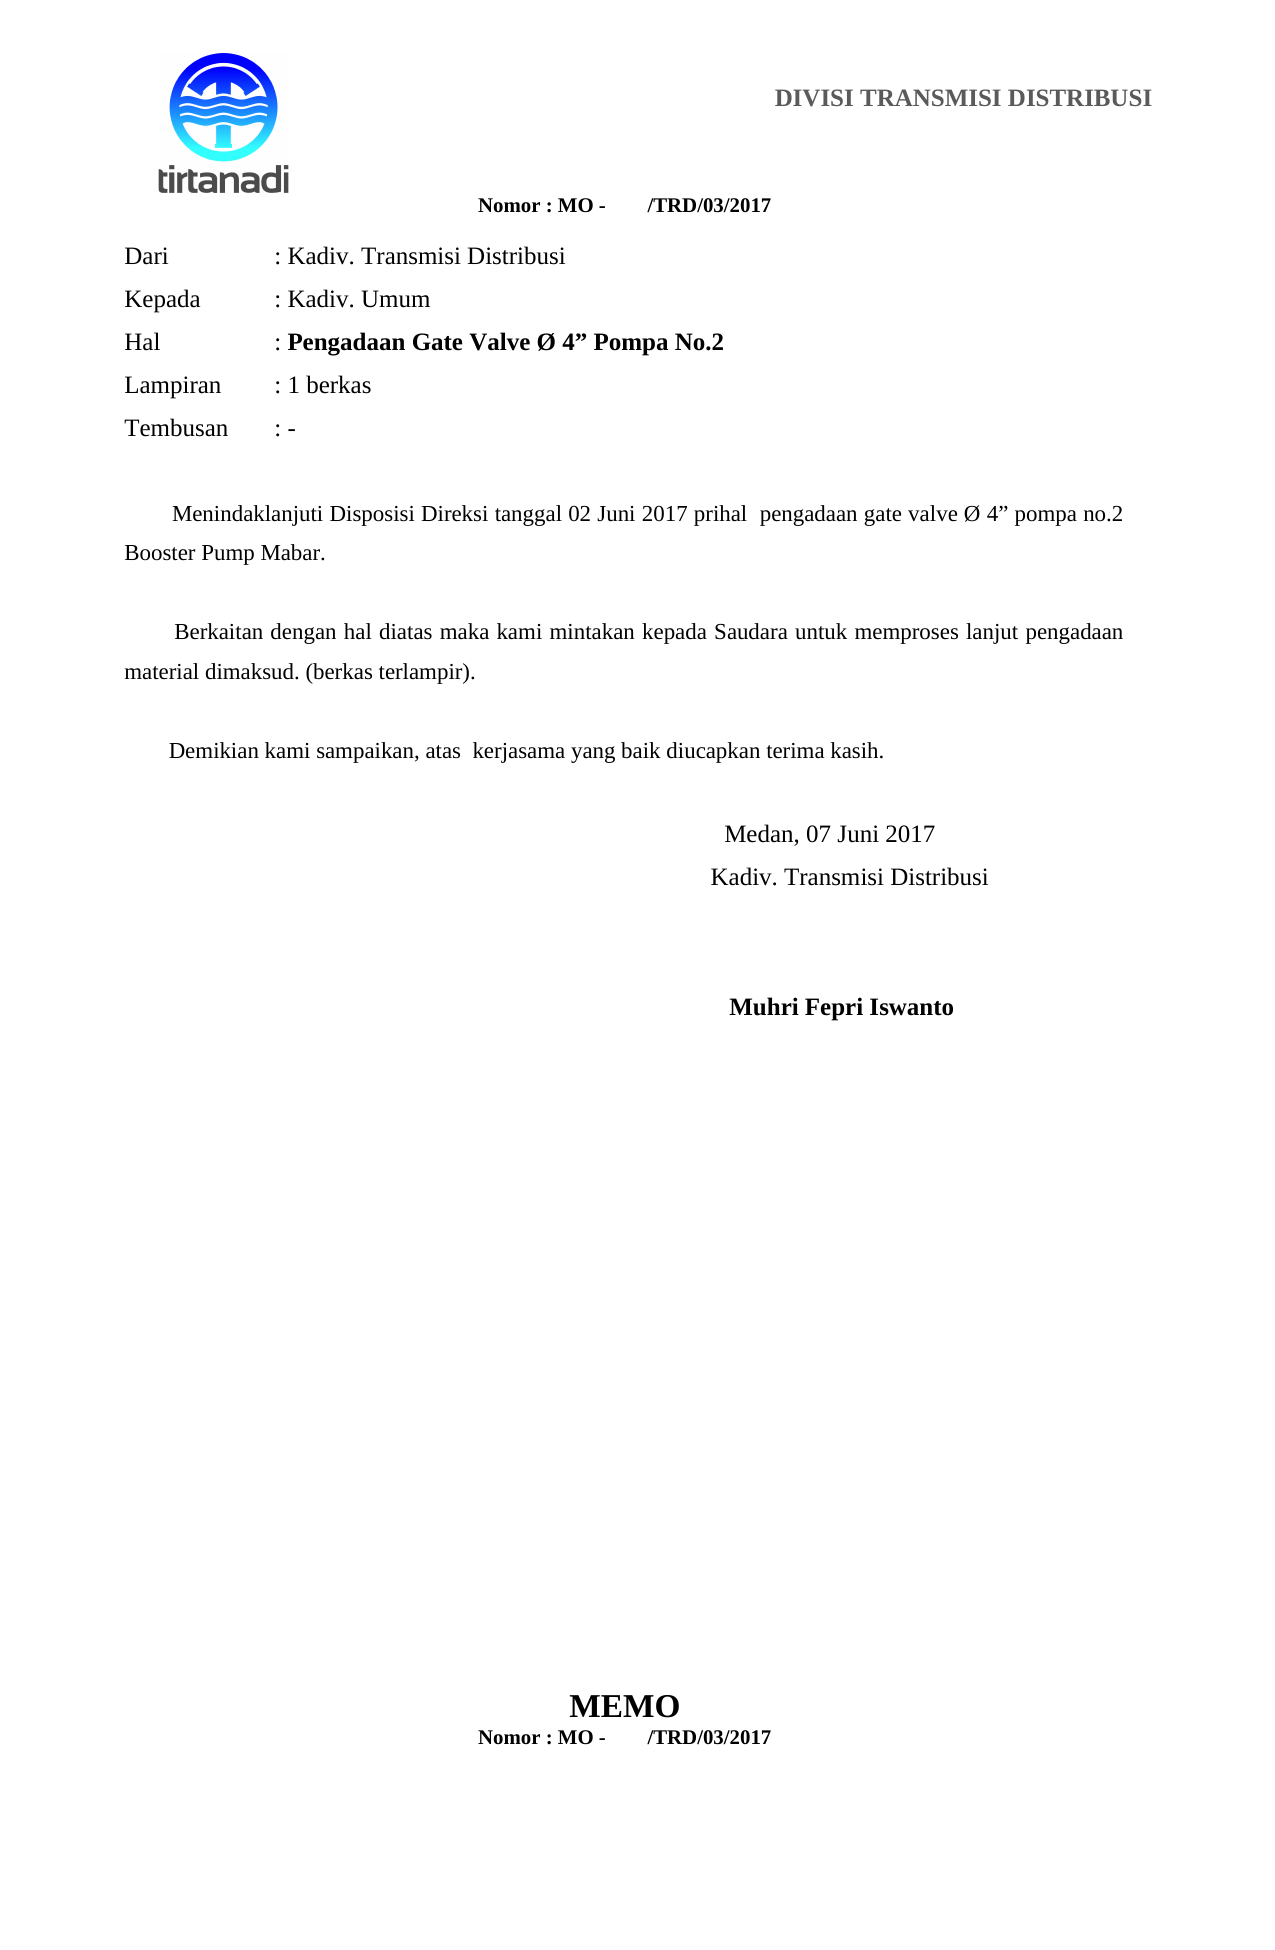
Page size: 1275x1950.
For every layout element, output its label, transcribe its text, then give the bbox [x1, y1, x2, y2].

text Kadiv. Transmisi Distribusi [622, 862, 1125, 891]
text Berkaitan dengan hal diatas maka kami mintakan kepada Saudara untuk memproses lanjut pengadaan material dimaksud. (berkas terlampir). [124, 618, 1125, 684]
picture [158, 53, 289, 193]
text Nomor : MO - /TRD/03/2017 [124, 1725, 1125, 1749]
text Lampiran : 1 berkas [124, 370, 1125, 399]
text Menindaklanjuti Disposisi Direksi tanggal 02 Juni 2017 prihal pengadaan gate valve Ø 4” pompa no.2 Booster Pump Mabar. [124, 500, 1125, 566]
text Demikian kami sampaikan, atas kerjasama yang baik diucapkan terima kasih. [124, 737, 1125, 763]
text Kepada : Kadiv. Umum [124, 284, 1125, 313]
text Muhri Fepri Iswanto [622, 992, 1125, 1021]
text Tembusan : - [124, 413, 1125, 442]
text Nomor : MO - /TRD/03/2017 [124, 193, 1125, 217]
text Dari : Kadiv. Transmisi Distribusi [124, 241, 1125, 270]
text MEMO [124, 1687, 1125, 1725]
text Medan, 07 Juni 2017 [710, 819, 1125, 848]
text Hal : Pengadaan Gate Valve Ø 4” Pompa No.2 [124, 327, 1125, 356]
